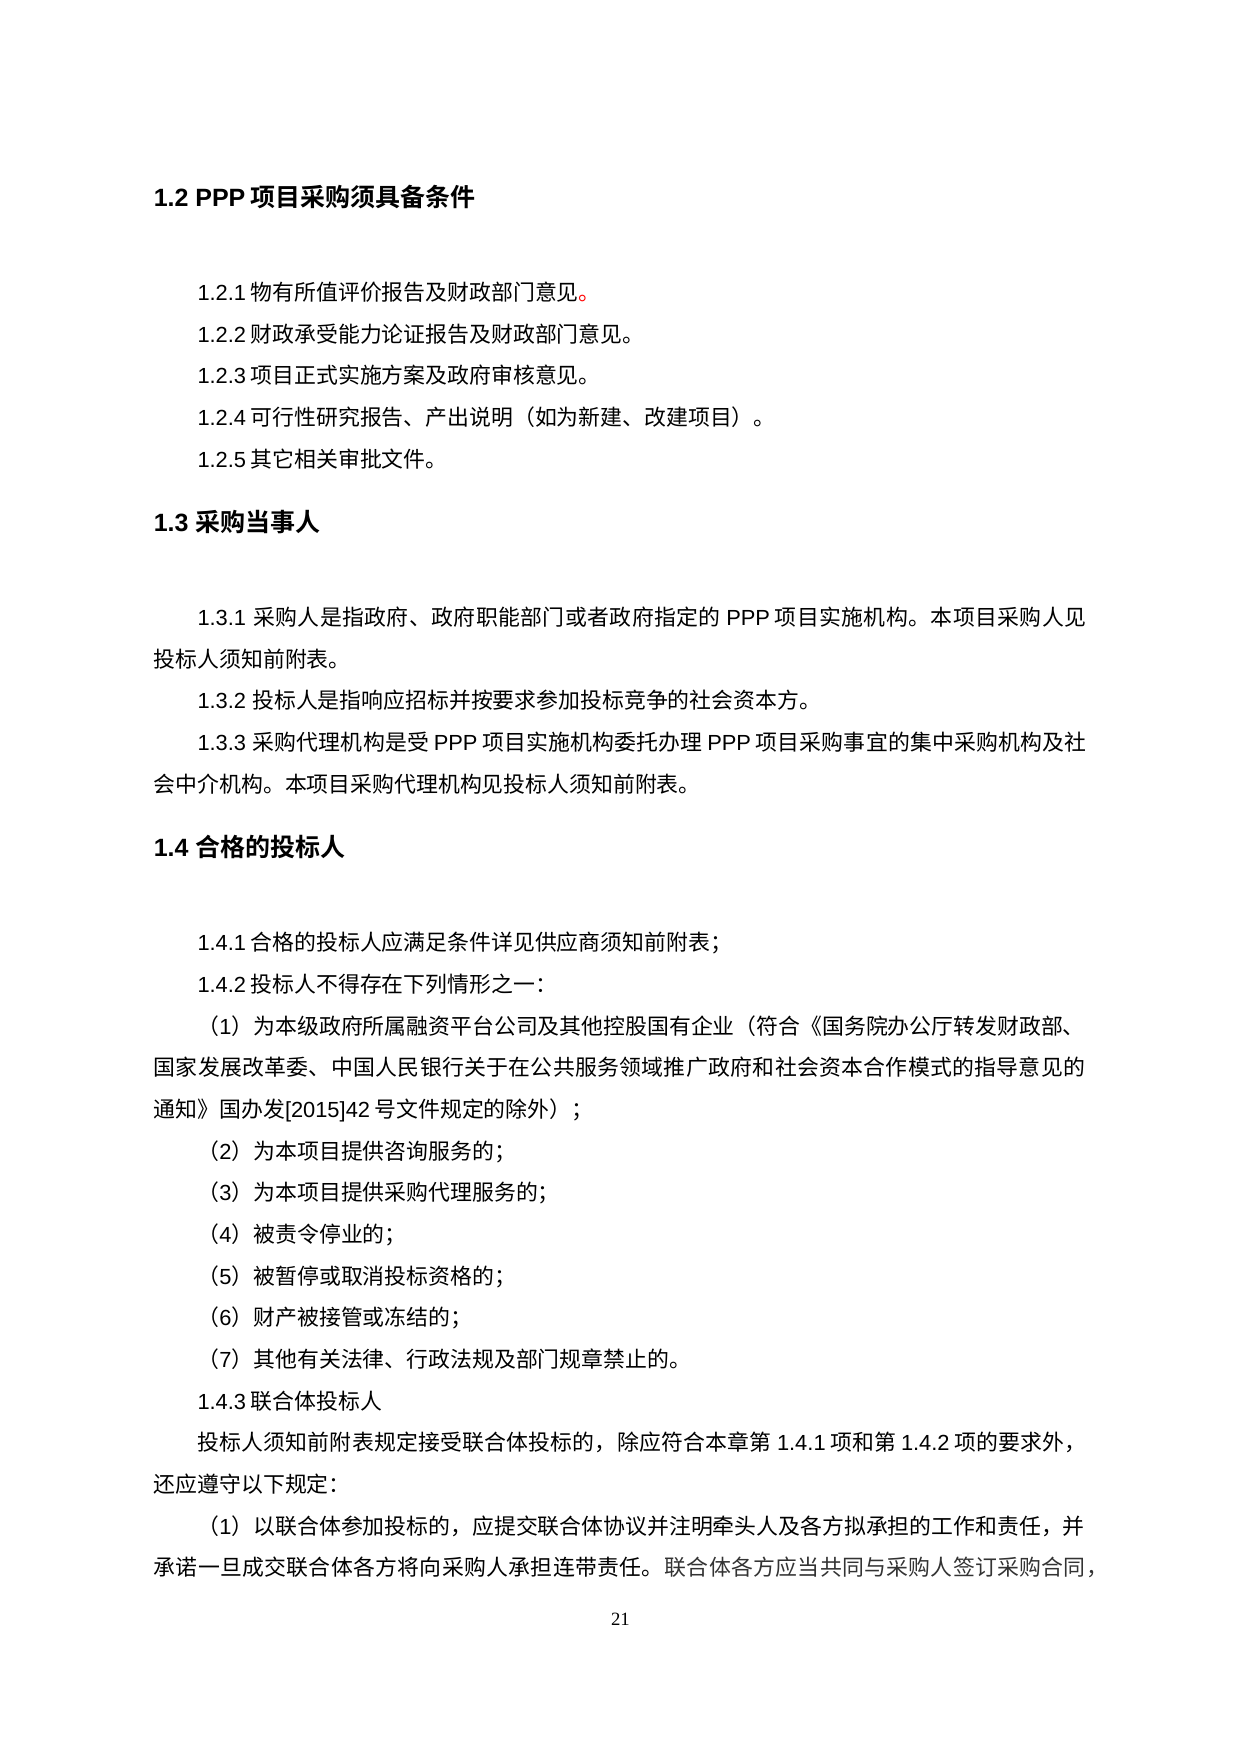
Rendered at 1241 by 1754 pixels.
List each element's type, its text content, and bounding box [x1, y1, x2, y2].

text 项目正式实施方案及政府审核意见。 [153, 350, 1087, 392]
text （3）为本项目提供采购代理服务的； [153, 1167, 1087, 1209]
text 1.4.2投标人不得存在下列情形之一： [153, 959, 1087, 1001]
text 1.3.3 采购代理机构是受PPP项目实施机构委托办理PPP项目采购事宜的集中采购机构及社会中介机构。本项目采购代理机构见投标人须知前附表。 [153, 717, 1087, 801]
subtitle 1.3 采购当事人 [153, 502, 1087, 539]
text 1.3.2 投标人是指响应招标并按要求参加投标竞争的社会资本方。 [153, 676, 1087, 717]
text 1.4.1合格的投标人应满足条件详见供应商须知前附表； [153, 917, 1087, 959]
text 1.3.1 采购人是指政府、政府职能部门或者政府指定的PPP项目实施机构。本项目采购人见投标人须知前附表。 [153, 592, 1087, 676]
text （4）被责令停业的； [153, 1209, 1087, 1251]
text 投标人须知前附表规定接受联合体投标的，除应符合本章第1.4.1项和第1.4.2项的要求外，还应遵守以下规定： [153, 1417, 1087, 1501]
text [153, 1501, 1087, 1584]
text （1）为本级政府所属融资平台公司及其他控股国有企业（符合《国务院办公厅转发财政部、国家发展改革委、中国人民银行关于在公共服务领域推广政府和社会资本合作模式的指导意见的通知》国办发[2015]42号文件规定的除外）； [153, 1001, 1087, 1126]
subtitle 1.4 合格的投标人 [153, 828, 1087, 864]
text 财政承受能力论证报告及财政部门意见。 [153, 309, 1087, 350]
subtitle 1.2 PPP项目采购须具备条件 [153, 177, 1087, 213]
text （2）为本项目提供咨询服务的； [153, 1126, 1087, 1167]
text 物有所值评价报告及财政部门意见。 [153, 267, 1087, 309]
text （5）被暂停或取消投标资格的； [153, 1251, 1087, 1292]
text （6）财产被接管或冻结的； [153, 1292, 1087, 1334]
text （7）其他有关法律、行政法规及部门规章禁止的。 [153, 1334, 1087, 1376]
text 1.2.5其它相关审批文件。 [153, 434, 1087, 475]
text 可行性研究报告、产出说明（如为新建、改建项目）。 [153, 392, 1087, 434]
text 1.4.3联合体投标人 [153, 1376, 1087, 1417]
